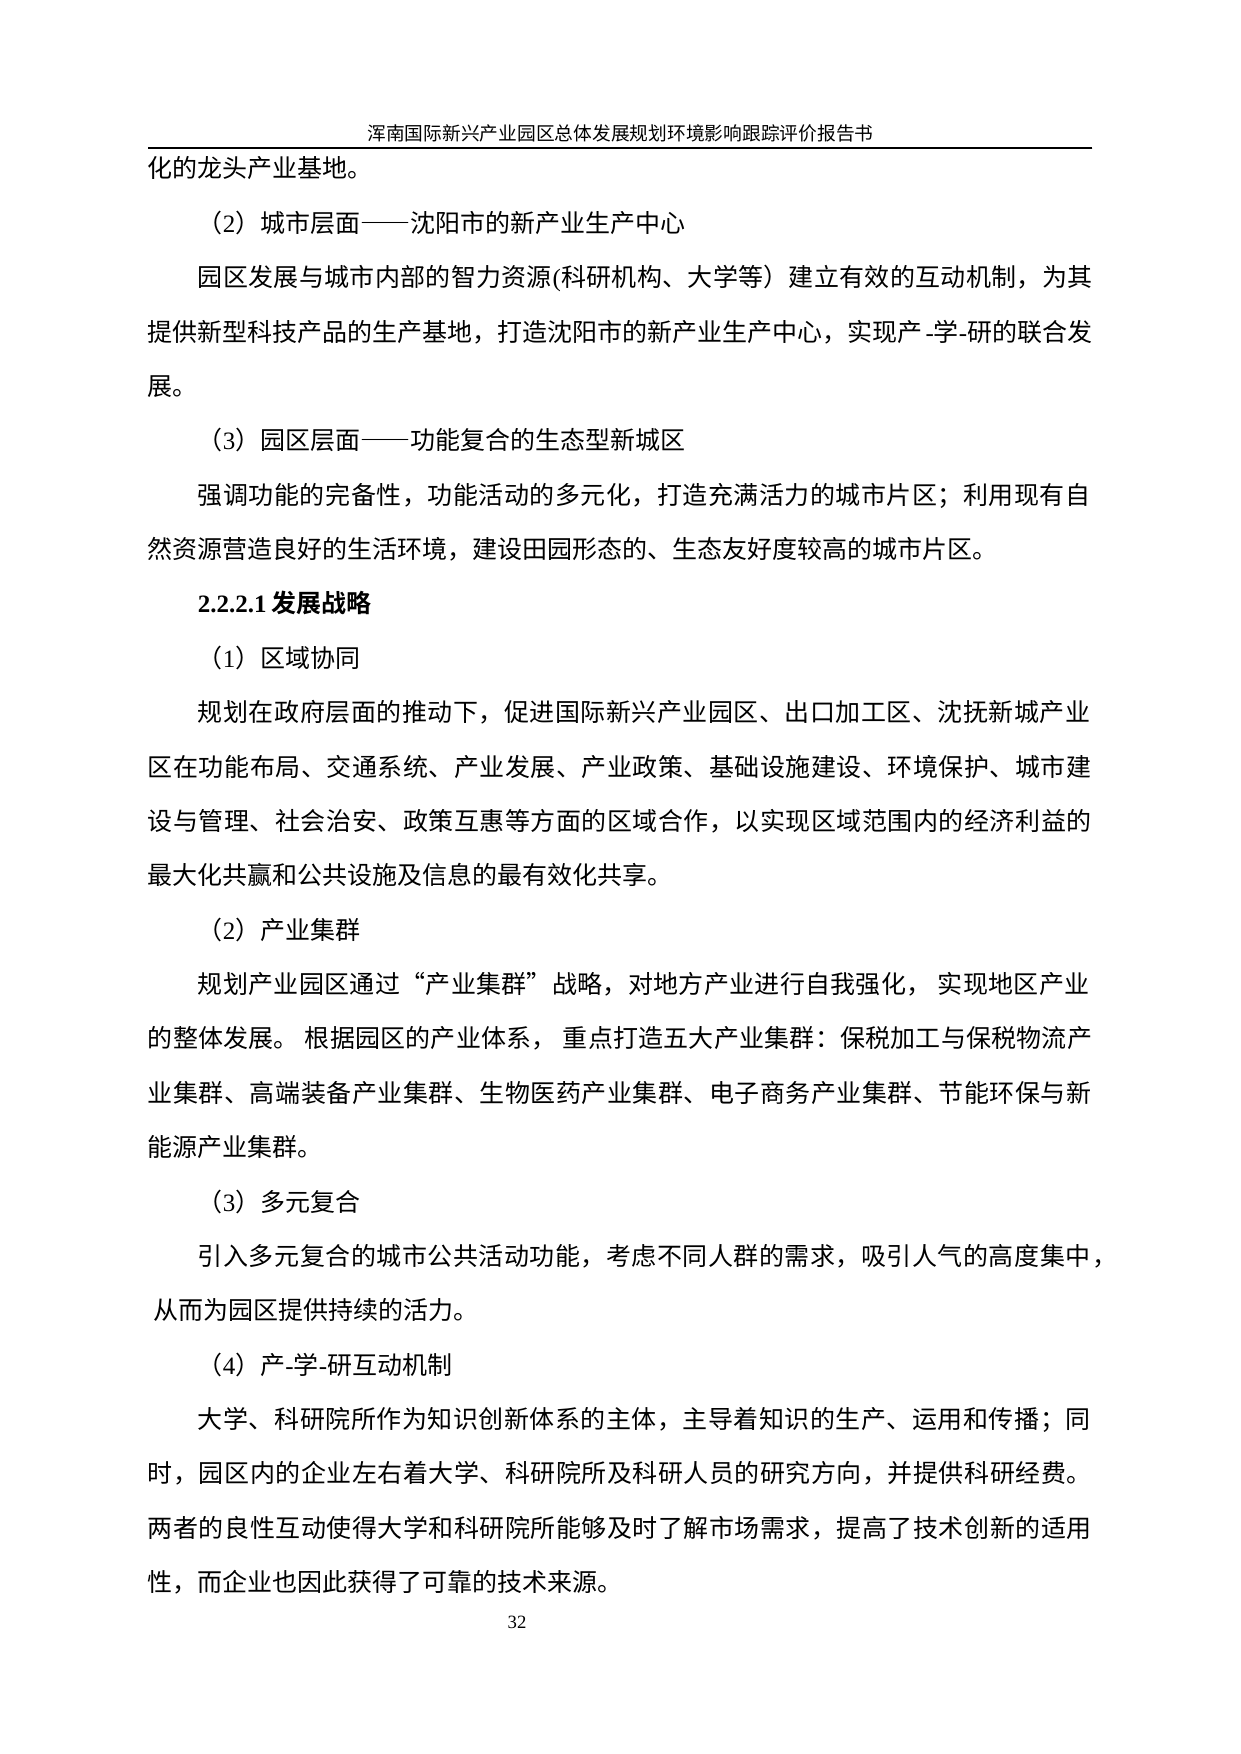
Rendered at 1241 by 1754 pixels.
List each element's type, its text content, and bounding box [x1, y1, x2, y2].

text 规划在政府层面的推动下，促进国际新兴产业园区、出口加工区、沈抚新城产业区在功能布局、交通系统、产业发展、产业政策、基础设施建设、环境保护、城市建设与管理、社会治安、政策互惠等方面的区域合作，以实现区域范围内的经济利益的最大化共赢和公共设施及信息的最有效化共享。 [148, 693, 1092, 892]
list （3）多元复合 [148, 1182, 1092, 1218]
text （2）城市层面——沈阳市的新产业生产中心 [148, 203, 1092, 239]
text 大学、科研院所作为知识创新体系的主体，主导着知识的生产、运用和传播；同时，园区内的企业左右着大学、科研院所及科研人员的研究方向，并提供科研经费。两者的良性互动使得大学和科研院所能够及时了解市场需求，提高了技术创新的适用性，而企业也因此获得了可靠的技术来源。 [148, 1399, 1092, 1599]
text （3）园区层面——功能复合的生态型新城区 [148, 421, 1092, 457]
text 强调功能的完备性，功能活动的多元化，打造充满活力的城市片区；利用现有自然资源营造良好的生活环境，建设田园形态的、生态友好度较高的城市片区。 [148, 475, 1092, 566]
text 引入多元复合的城市公共活动功能，考虑不同人群的需求，吸引人气的高度集中， 从而为园区提供持续的活力。 [148, 1236, 1092, 1327]
list （2）产业集群 [148, 910, 1092, 946]
text 规划产业园区通过“产业集群”战略，对地方产业进行自我强化， 实现地区产业的整体发展。 根据园区的产业体系， 重点打造五大产业集群：保税加工与保税物流产业集群、高端装备产业集群、生物医药产业集群、电子商务产业集群、节能环保与新能源产业集群。 [148, 964, 1092, 1164]
text 园区发展与城市内部的智力资源(科研机构、大学等）建立有效的互动机制，为其提供新型科技产品的生产基地，打造沈阳市的新产业生产中心，实现产-学-研的联合发展。 [148, 258, 1092, 403]
text （1）区域协同 [148, 638, 1092, 674]
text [148, 149, 1092, 185]
list （4）产-学-研互动机制 [148, 1345, 1092, 1381]
list 2.2.2.1发展战略 [198, 584, 1092, 620]
